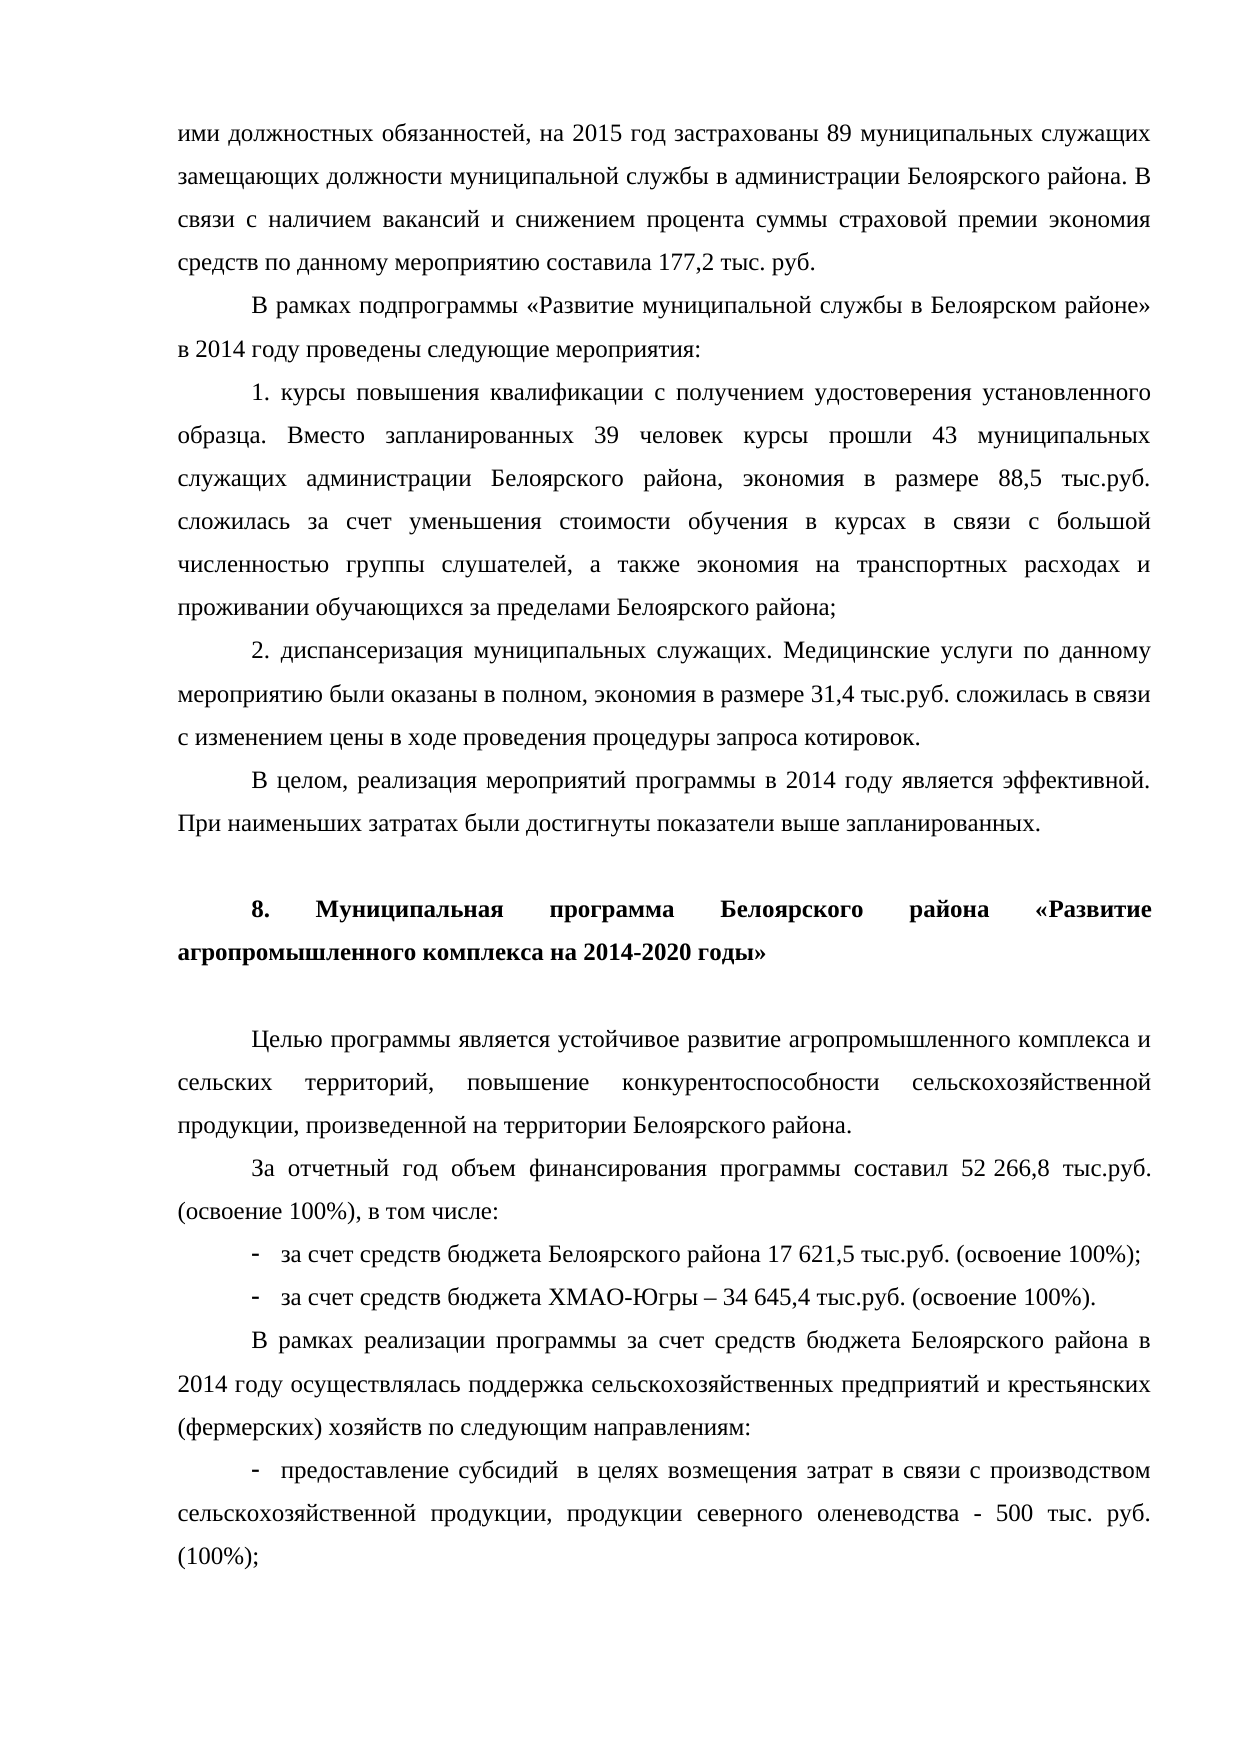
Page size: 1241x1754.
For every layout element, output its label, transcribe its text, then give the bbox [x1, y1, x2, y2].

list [177, 118, 1152, 276]
list за счет средств бюджета Белоярского района 17 621,5 тыс.руб. (освоение 100%); [177, 1239, 1152, 1268]
text За отчетный год объем финансирования программы составил 52 266,8 тыс.руб. (освоение 100%), в том числе: [177, 1153, 1152, 1225]
text В целом, реализация мероприятий программы в 2014 году является эффективной. При наименьших затратах были достигнуты показатели выше запланированных. [177, 765, 1152, 837]
list В рамках реализации программы за счет средств бюджета Белоярского района в 2014 году осуществлялась поддержка сельскохозяйственных предприятий и крестьянских (фермерских) хозяйств по следующим направлениям: [177, 1326, 1152, 1441]
list курсы повышения квалификации с получением удостоверения установленного образца. Вместо запланированных 39 человек курсы прошли 43 муниципальных служащих администрации Белоярского района, экономия в размере 88,5 тыс.руб. сложилась за счет уменьшения стоимости обучения в курсах в связи с большой численностью группы слушателей, а также экономия на транспортных расходах и проживании обучающихся за пределами Белоярского района; [177, 377, 1152, 621]
list предоставление субсидий в целях возмещения затрат в связи с производством сельскохозяйственной продукции, продукции северного оленеводства - 500 тыс. руб. (100%); [177, 1455, 1152, 1570]
text Целью программы является устойчивое развитие агропромышленного комплекса и сельских территорий, повышение конкурентоспособности сельскохозяйственной продукции, произведенной на территории Белоярского района. [177, 1024, 1152, 1139]
text В рамках подпрограммы «Развитие муниципальной службы в Белоярском районе» в 2014 году проведены следующие мероприятия: [177, 291, 1152, 362]
text 8. Муниципальная программа Белоярского района «Развитие агропромышленного комплекса на 2014-2020 годы» [177, 894, 1152, 966]
list диспансеризация муниципальных служащих. Медицинские услуги по данному мероприятию были оказаны в полном, экономия в размере 31,4 тыс.руб. сложилась в связи с изменением цены в ходе проведения процедуры запроса котировок. [177, 636, 1152, 751]
list за счет средств бюджета ХМАО-Югры – 34 645,4 тыс.руб. (освоение 100%). [177, 1282, 1152, 1311]
